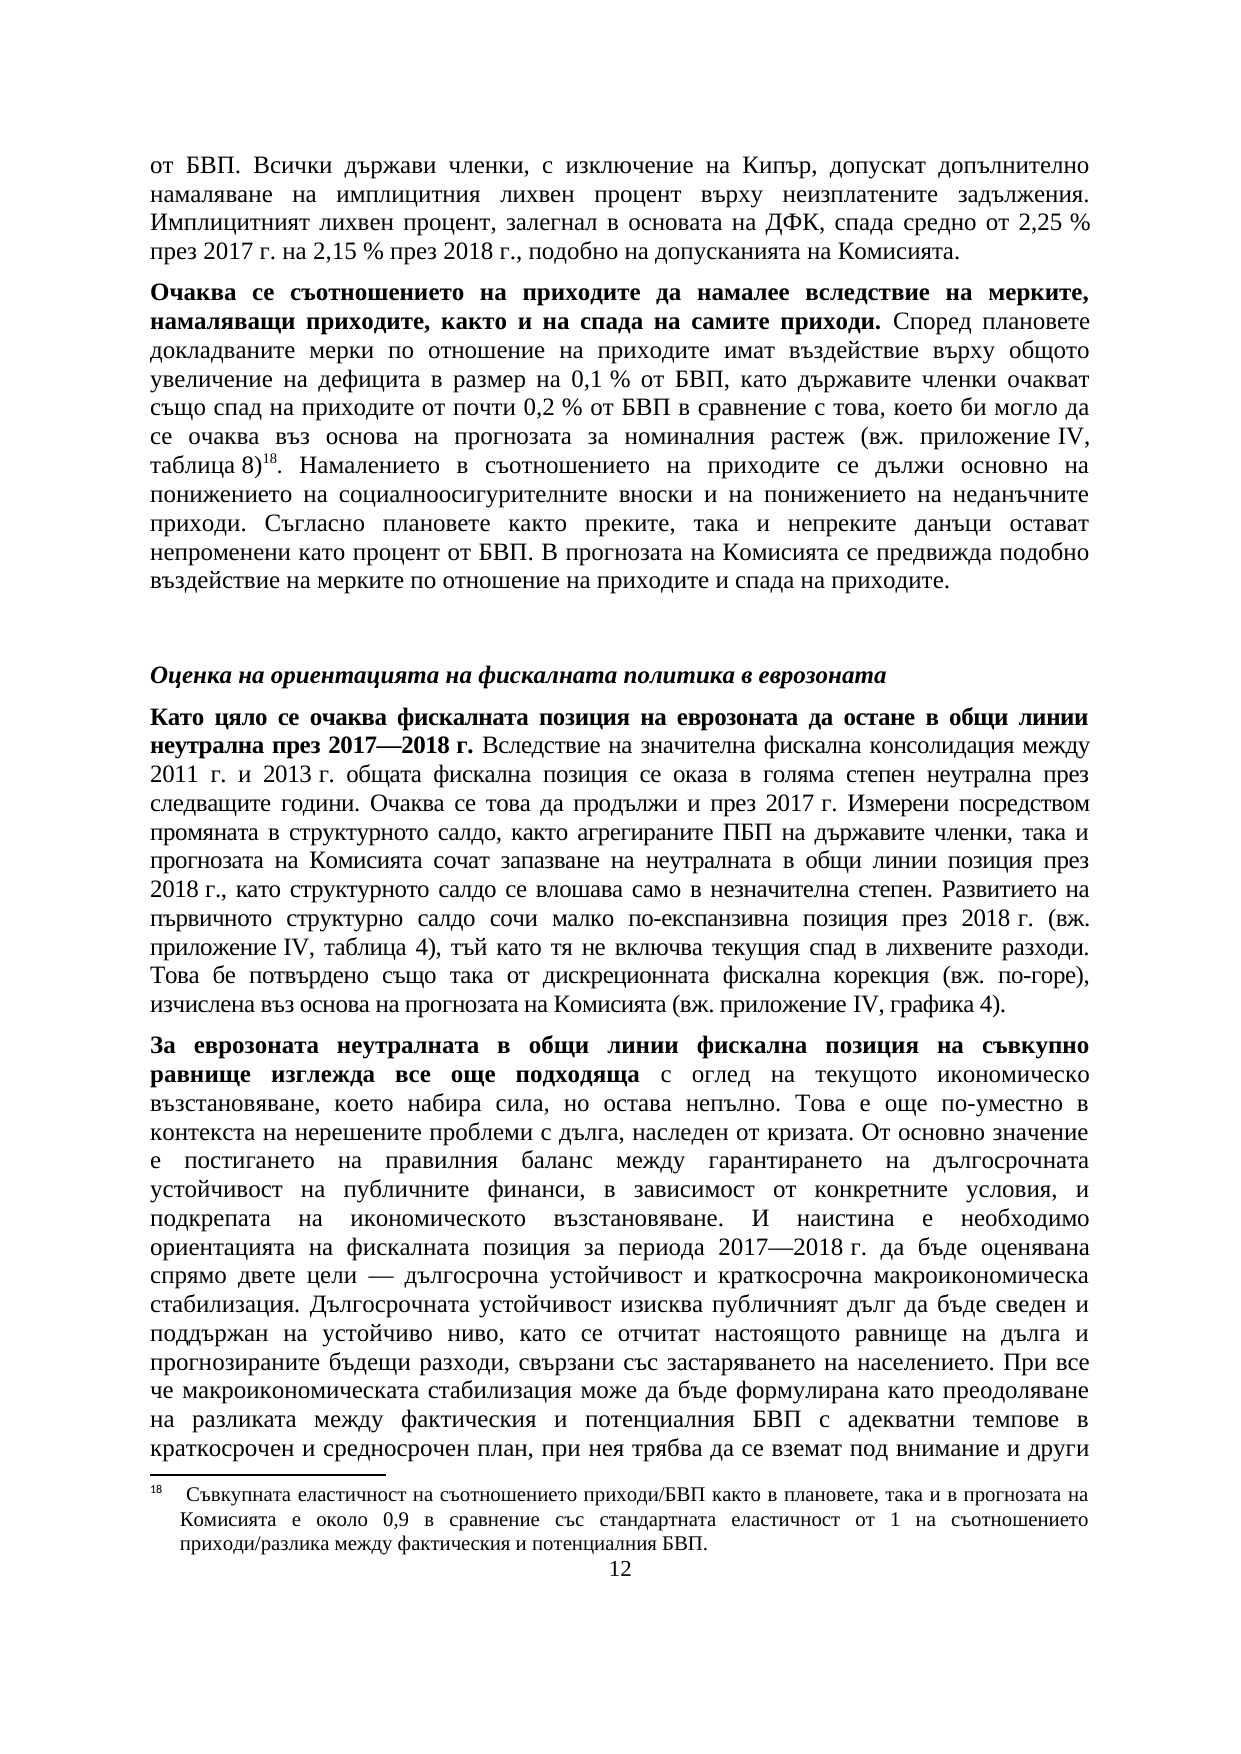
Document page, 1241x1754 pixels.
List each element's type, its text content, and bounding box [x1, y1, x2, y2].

text Като цяло се очаква фискалната позиция на еврозоната да остане в общи линии неутрална през 2017—2018 г. Вследствие на значителна фискална консолидация между 2011 г. и 2013 г. общата фискална позиция се оказа в голяма степен неутрална през следващите години. Очаква се това да продължи и през 2017 г. Измерени посредством промяната в структурното салдо, както агрегираните ПБП на държавите членки, така и прогнозата на Комисията сочат запазване на неутралната в общи линии позиция през 2018 г., като структурното салдо се влошава само в незначителна степен. Развитието на първичното структурно салдо сочи малко по-експанзивна позиция през 2018 г. (вж. приложение IV, таблица 4), тъй като тя не включва текущия спад в лихвените разходи. Това бе потвърдено също така от дискреционната фискална корекция (вж. по-горе), изчислена въз основа на прогнозата на Комисията (вж. приложение IV, графика 4). [150, 702, 1090, 1018]
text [150, 1030, 1090, 1462]
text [150, 150, 1090, 265]
text Очаква се съотношението на приходите да намалее вследствие на мерките, намаляващи приходите, както и на спада на самите приходи. Според плановете докладваните мерки по отношение на приходите имат въздействие върху общото увеличение на дефицита в размер на 0,1 % от БВП, като държавите членки очакват също спад на приходите от почти 0,2 % от БВП в сравнение с това, което би могло да се очаква въз основа на прогнозата за номиналния растеж (вж. приложение IV, таблица 8). Намалението в съотношението на приходите се дължи основно на понижението на социалноосигурителните вноски и на понижението на неданъчните приходи. Съгласно плановете както преките, така и непреките данъци остават непроменени като процент от БВП. В прогнозата на Комисията се предвижда подобно въздействие на мерките по отношение на приходите и спада на приходите. [150, 277, 1090, 594]
text Оценка на ориентацията на фискалната политика в еврозоната [150, 660, 1090, 689]
